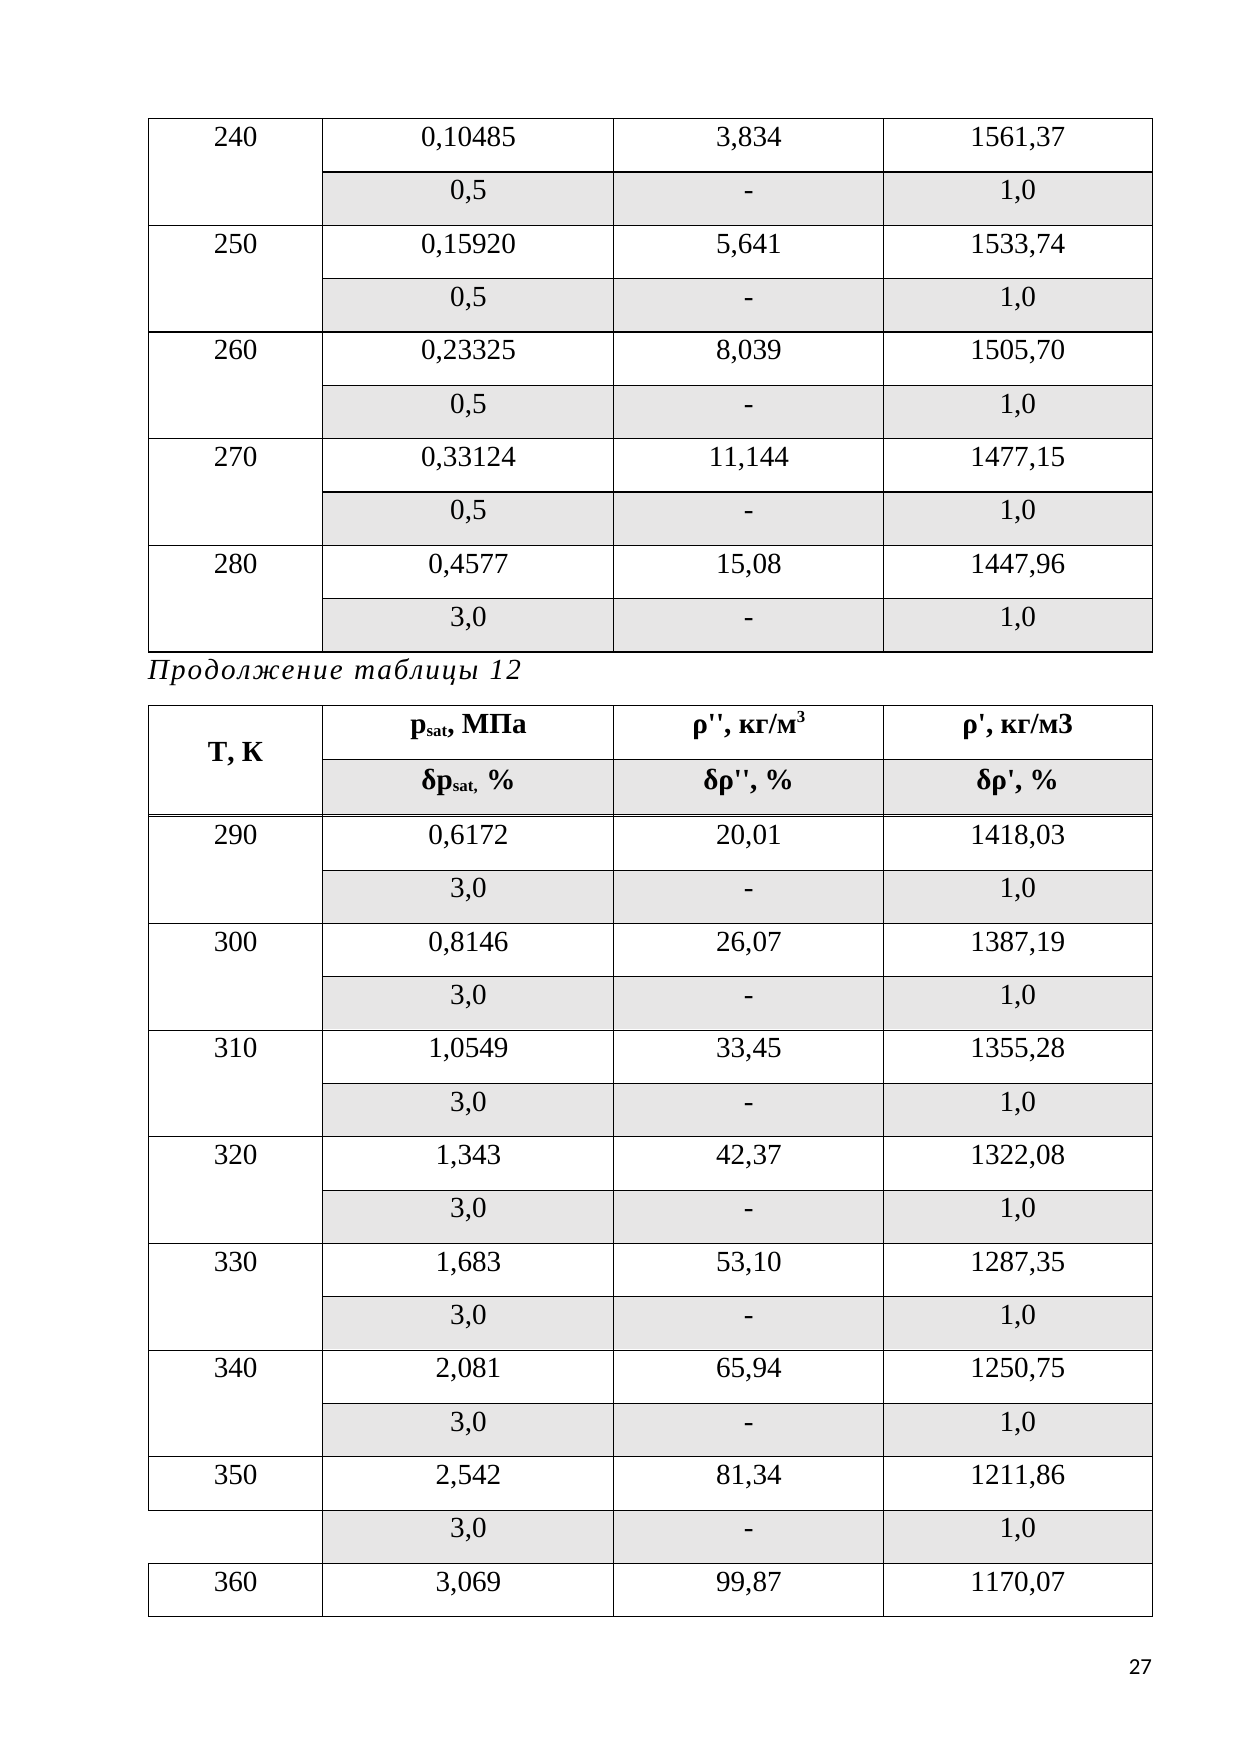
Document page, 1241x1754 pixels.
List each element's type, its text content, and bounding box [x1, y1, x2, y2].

table_cell 1287,35 [884, 1244, 1152, 1296]
text Продолжение таблицы 12 [148, 653, 1152, 686]
table_cell 20,01 [614, 817, 883, 869]
table_cell δρ'', % [614, 760, 883, 814]
table_cell 0,5 [323, 386, 613, 438]
table_cell 0,5 [323, 173, 613, 225]
table_cell - [614, 599, 883, 651]
table_cell - [614, 1297, 883, 1349]
table_cell 53,10 [614, 1244, 883, 1296]
table_cell 3,0 [323, 1511, 613, 1563]
table_cell 1,343 [323, 1137, 613, 1189]
table_cell 350 [149, 1457, 322, 1509]
table_cell 1,0549 [323, 1031, 613, 1083]
table_cell 3,0 [323, 977, 613, 1029]
table_cell 3,0 [323, 1404, 613, 1456]
table_cell 1,0 [884, 871, 1152, 923]
table_cell - [614, 493, 883, 545]
table_cell 15,08 [614, 546, 883, 598]
table_cell 1505,70 [884, 333, 1152, 385]
table_cell - [614, 1084, 883, 1136]
table_cell 1211,86 [884, 1457, 1152, 1509]
table_cell 270 [149, 439, 322, 545]
table_cell - [614, 1404, 883, 1456]
table_cell 330 [149, 1244, 322, 1349]
table_header ρ', кг/м3 [884, 706, 1152, 759]
table_cell - [614, 279, 883, 331]
table_cell 1,0 [884, 1191, 1152, 1243]
table_cell 300 [149, 924, 322, 1029]
table_cell - [614, 1191, 883, 1243]
table_cell 0,6172 [323, 817, 613, 869]
table_cell 1477,15 [884, 439, 1152, 491]
table_cell 3,0 [323, 1297, 613, 1349]
table_cell 0,33124 [323, 439, 613, 491]
table_cell 1447,96 [884, 546, 1152, 598]
table_cell 1,683 [323, 1244, 613, 1296]
table_cell 1,0 [884, 977, 1152, 1029]
table_cell - [614, 977, 883, 1029]
table_cell 3,069 [323, 1564, 613, 1616]
table_cell 1,0 [884, 279, 1152, 331]
table_cell δρ', % [884, 760, 1152, 814]
table_cell 1,0 [884, 1511, 1152, 1563]
table_cell 3,0 [323, 871, 613, 923]
table_cell 11,144 [614, 439, 883, 491]
table_cell 1170,07 [884, 1564, 1152, 1616]
table_cell - [614, 871, 883, 923]
table_cell 1,0 [884, 1297, 1152, 1349]
table_cell 33,45 [614, 1031, 883, 1083]
table_cell 1,0 [884, 493, 1152, 545]
table_header psat, МПа [323, 706, 613, 759]
table_header ρ'', кг/м3 [614, 706, 883, 759]
table_cell 250 [149, 226, 322, 331]
table_cell 260 [149, 333, 322, 438]
table_cell 8,039 [614, 333, 883, 385]
table_cell 1355,28 [884, 1031, 1152, 1083]
table_cell 0,15920 [323, 226, 613, 278]
table_cell 1,0 [884, 173, 1152, 225]
table_cell 280 [149, 546, 322, 651]
table_cell 1,0 [884, 1404, 1152, 1456]
table_cell 0,10485 [323, 119, 613, 171]
table_cell 360 [149, 1564, 322, 1616]
table_cell 1,0 [884, 1084, 1152, 1136]
table_cell 3,0 [323, 1191, 613, 1243]
table_cell 1561,37 [884, 119, 1152, 171]
table_cell - [614, 173, 883, 225]
table_cell 99,87 [614, 1564, 883, 1616]
table_cell 5,641 [614, 226, 883, 278]
table_cell 340 [149, 1351, 322, 1456]
table_cell 2,081 [323, 1351, 613, 1403]
table_cell 3,834 [614, 119, 883, 171]
table_cell 0,5 [323, 493, 613, 545]
table_cell 290 [149, 817, 322, 923]
table_cell 81,34 [614, 1457, 883, 1509]
table_cell - [614, 1511, 883, 1563]
table_cell 0,4577 [323, 546, 613, 598]
table_cell 320 [149, 1137, 322, 1243]
table_cell 1250,75 [884, 1351, 1152, 1403]
table_cell 1533,74 [884, 226, 1152, 278]
table_cell 65,94 [614, 1351, 883, 1403]
table_cell 2,542 [323, 1457, 613, 1509]
table_cell 26,07 [614, 924, 883, 976]
table_cell 0,8146 [323, 924, 613, 976]
table_cell - [614, 386, 883, 438]
table_header T, К [149, 706, 322, 814]
table_cell 3,0 [323, 1084, 613, 1136]
table_cell 310 [149, 1031, 322, 1136]
table_cell δpsat, % [323, 760, 613, 814]
table_cell 1322,08 [884, 1137, 1152, 1189]
table_cell 0,23325 [323, 333, 613, 385]
table_cell 240 [149, 119, 322, 225]
table_cell 1387,19 [884, 924, 1152, 976]
table_cell 1,0 [884, 386, 1152, 438]
table_cell 42,37 [614, 1137, 883, 1189]
table_cell 0,5 [323, 279, 613, 331]
table_cell 1418,03 [884, 817, 1152, 869]
table_cell 3,0 [323, 599, 613, 651]
table_cell 1,0 [884, 599, 1152, 651]
